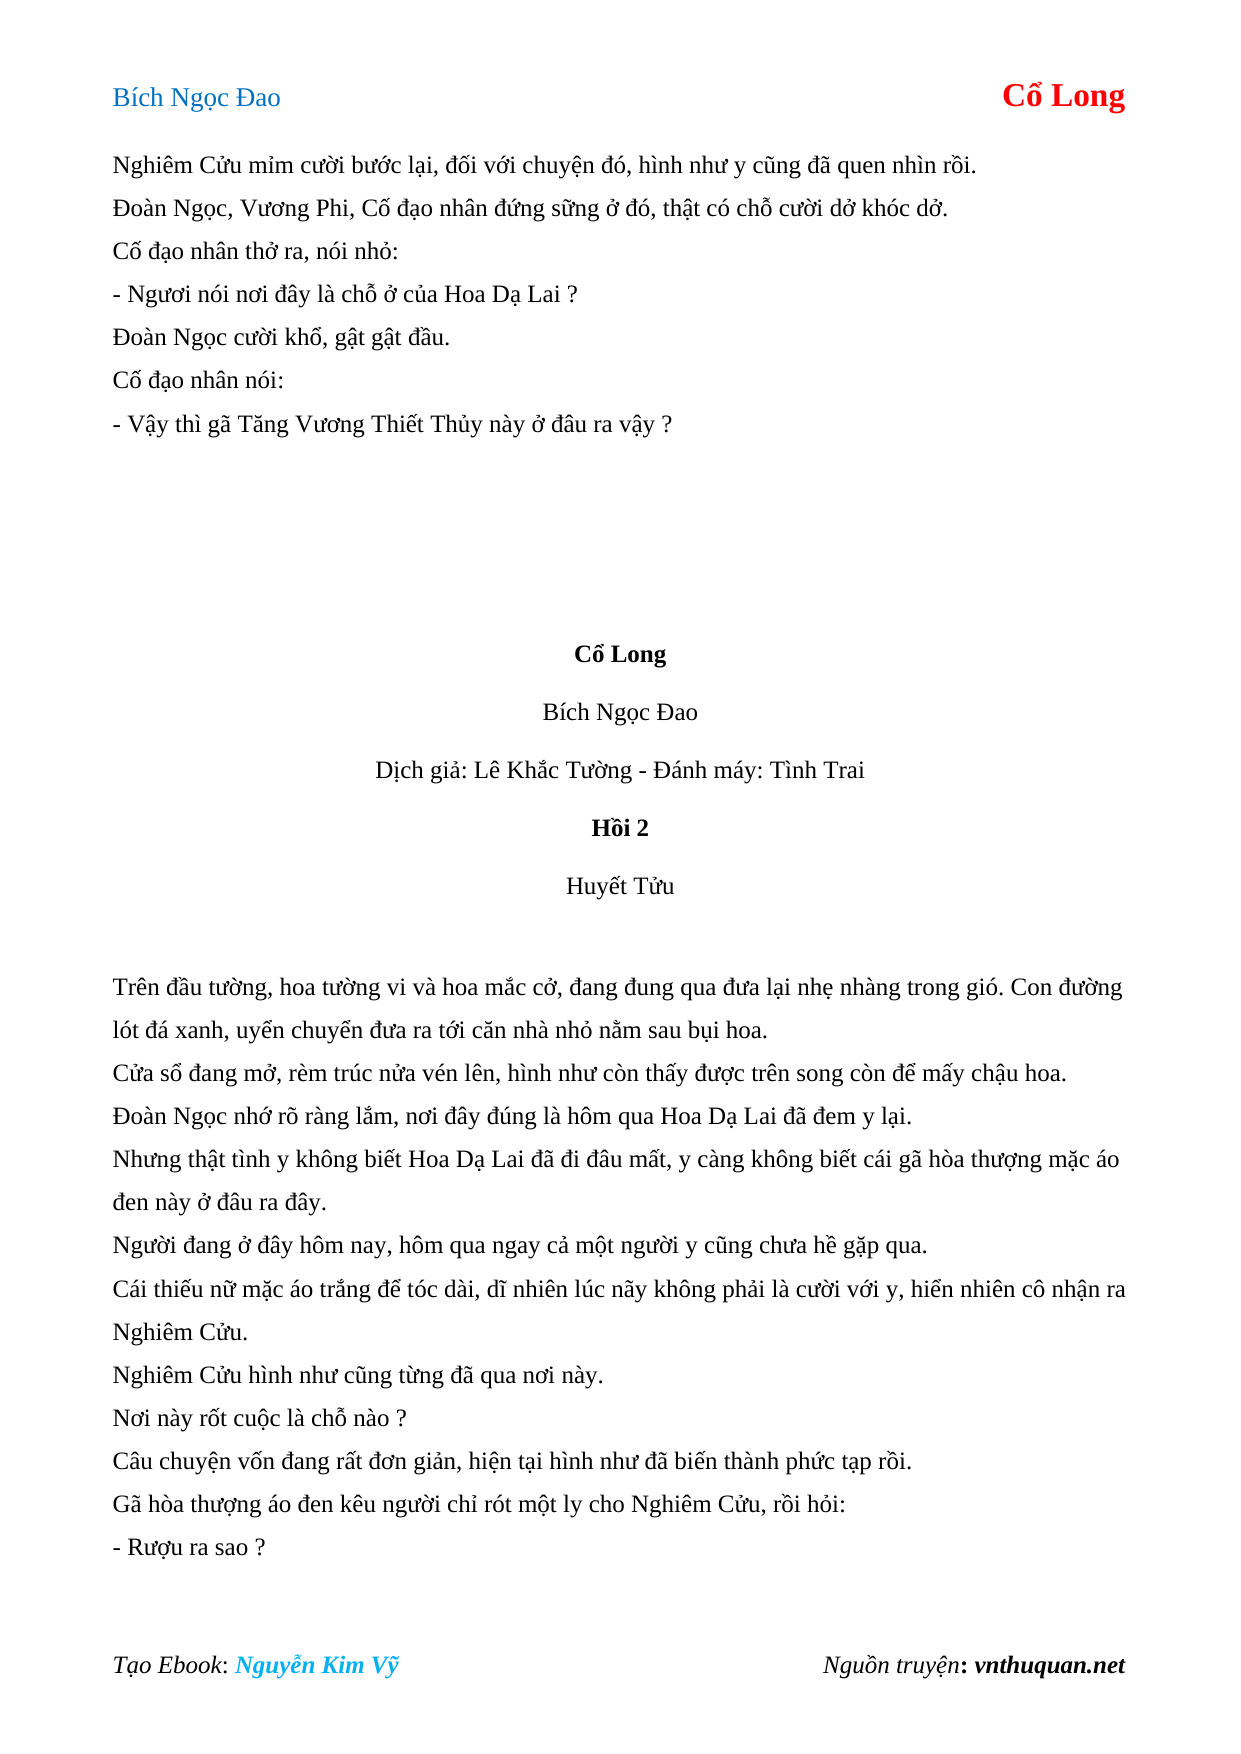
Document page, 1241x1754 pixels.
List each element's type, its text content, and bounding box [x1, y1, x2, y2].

text Huyết Tửu [112, 871, 1128, 899]
text Hồi 2 [112, 813, 1128, 842]
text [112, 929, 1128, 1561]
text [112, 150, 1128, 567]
text Cổ Long [112, 639, 1128, 668]
text Bích Ngọc Đao [112, 697, 1128, 726]
text Dịch giả: Lê Khắc Tường - Đánh máy: Tình Trai [112, 755, 1128, 784]
